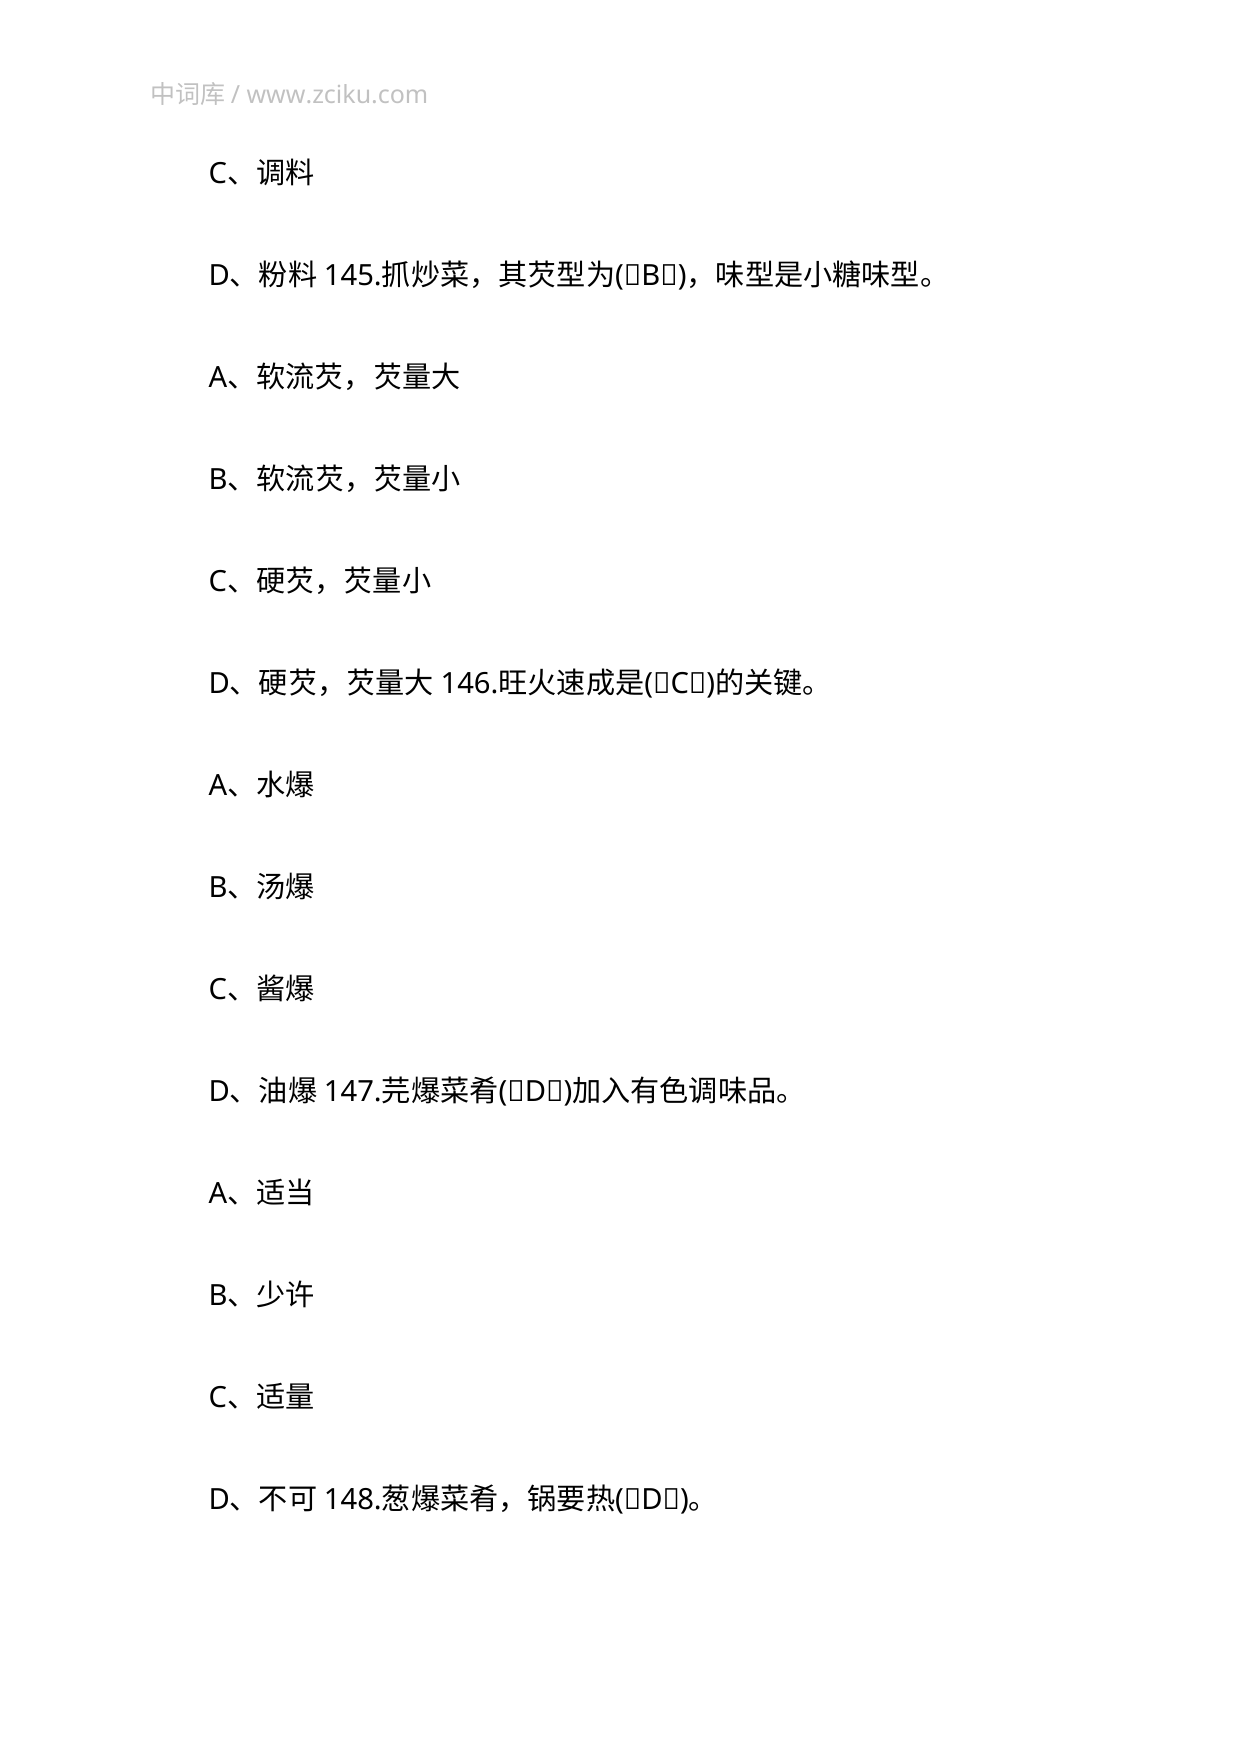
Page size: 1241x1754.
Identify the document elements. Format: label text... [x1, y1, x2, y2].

text D、油爆 147.芫爆菜肴(D)加入有色调味品。 [150, 1068, 1090, 1110]
text A、软流芡，芡量大 [150, 354, 1090, 396]
text D、不可 148.葱爆菜肴，锅要热(D)。 [150, 1476, 1090, 1518]
text D、硬芡，芡量大 146.旺火速成是(C)的关键。 [150, 660, 1090, 702]
text B、软流芡，芡量小 [150, 456, 1090, 498]
text D、粉料 145.抓炒菜，其芡型为(B)，味型是小糖味型。 [150, 252, 1090, 294]
text C、硬芡，芡量小 [150, 558, 1090, 600]
text B、汤爆 [150, 864, 1090, 906]
text C、酱爆 [150, 966, 1090, 1008]
text A、适当 [150, 1170, 1090, 1212]
text C、适量 [150, 1374, 1090, 1416]
text A、水爆 [150, 762, 1090, 804]
text C、调料 [150, 150, 1090, 192]
text B、少许 [150, 1272, 1090, 1314]
